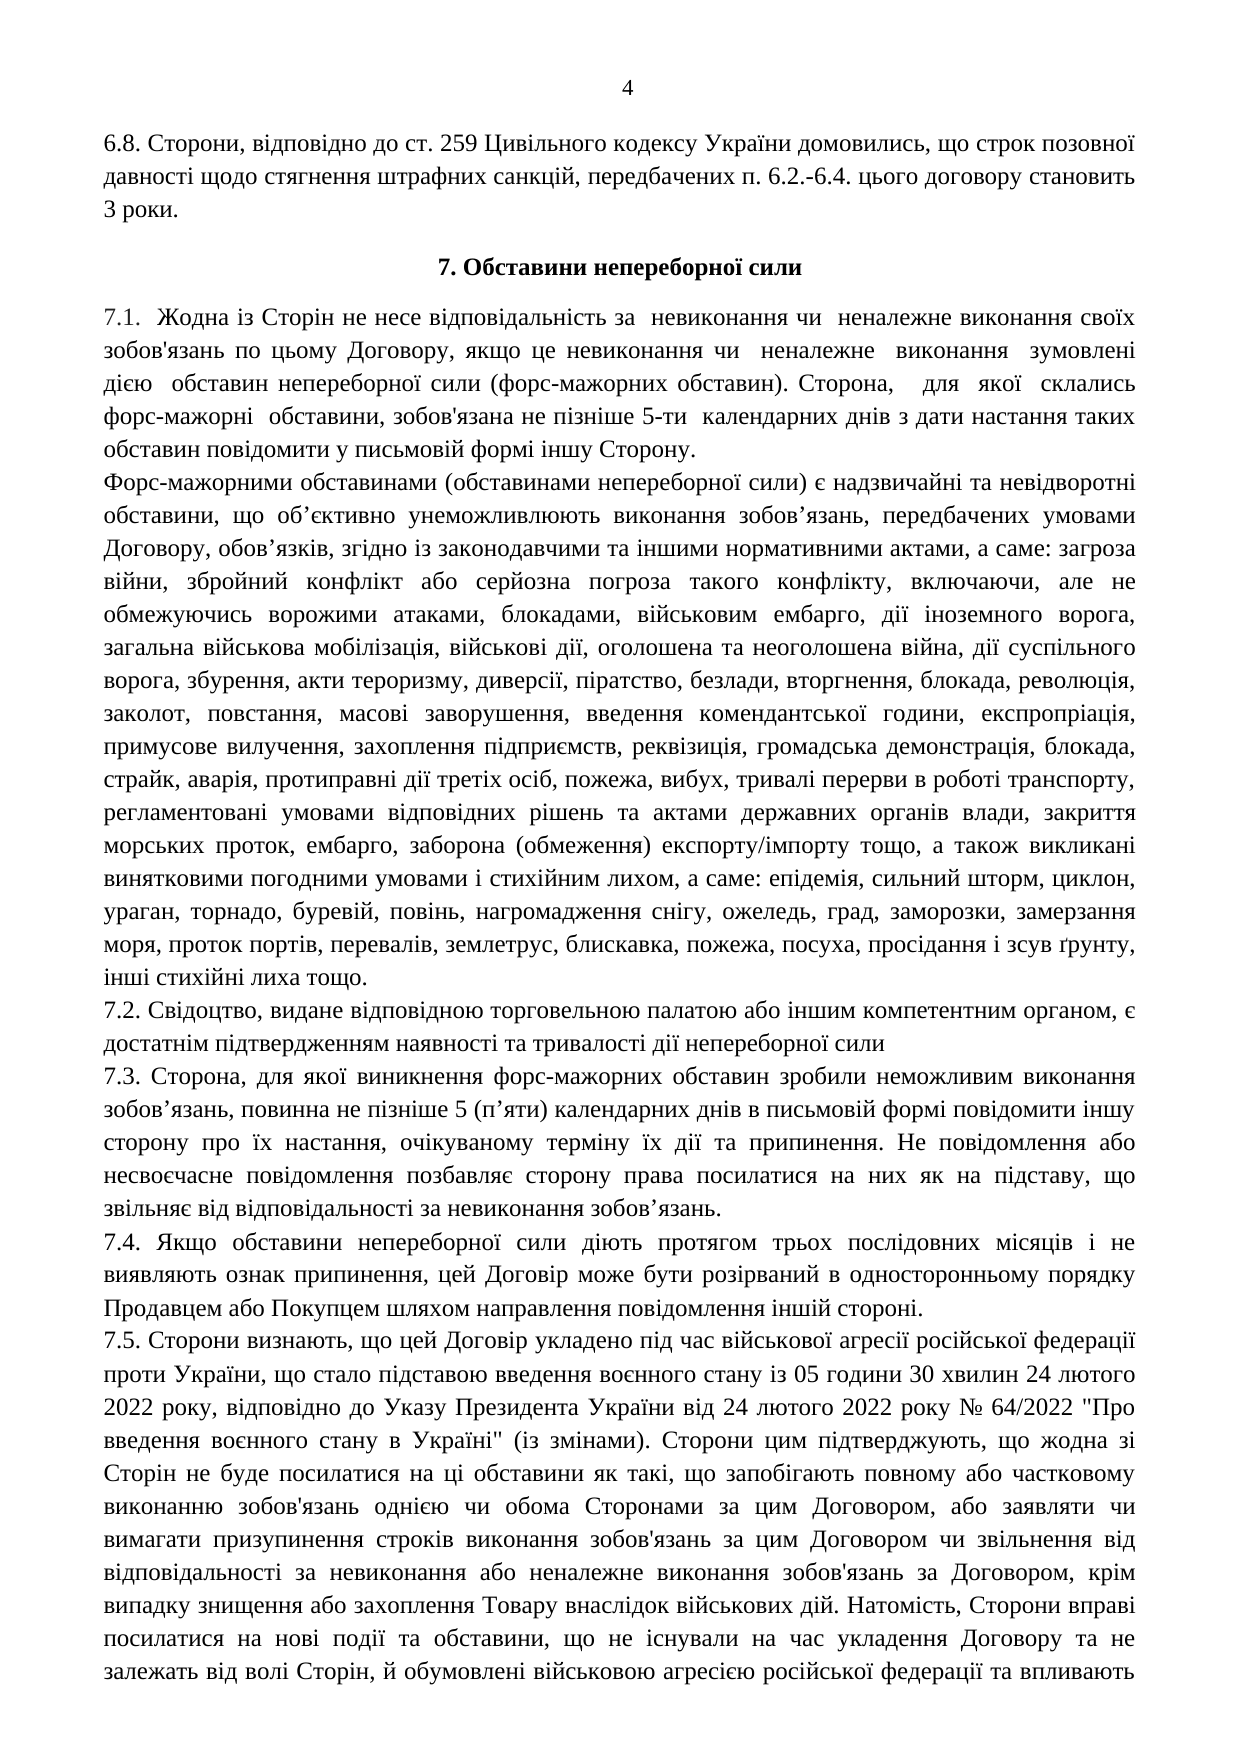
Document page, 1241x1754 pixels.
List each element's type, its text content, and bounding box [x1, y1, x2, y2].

text 6.8. Сторони, відповідно до ст. 259 Цивільного кодексу України домовились, що строк позовної давності щодо стягнення штрафних санкцій, передбачених п. 6.2.-6.4. цього договору становить 3 роки. [103, 128, 1137, 223]
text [103, 1326, 1137, 1684]
text 7.3. Сторона, для якої виникнення форс-мажорних обставин зробили неможливим виконання зобов’язань, повинна не пізніше 5 (п’яти) календарних днів в письмовій формі повідомити іншу сторону про їх настання, очікуваному терміну їх дії та припинення. Не повідомлення або несвоєчасне повідомлення позбавляє сторону права посилатися на них як на підставу, що звільняє від відповідальності за невиконання зобов’язань. [103, 1061, 1137, 1222]
text 7.2. Свідоцтво, видане відповідною торговельною палатою або іншим компетентним органом, є достатнім підтвердженням наявності та тривалості дії непереборної сили [103, 995, 1137, 1057]
text 7.1. Жодна із Сторін не несе відповідальність за невиконання чи неналежне виконання своїх зобов'язань по цьому Договору, якщо це невиконання чи неналежне виконання зумовлені дією обставин непереборної сили (форс-мажорних обставин). Сторона, для якої склались форс-мажорні обставини, зобов'язана не пізніше 5-ти календарних днів з дати настання таких обставин повідомити у письмовій формі іншу Сторону. [103, 302, 1137, 463]
text 7.4. Якщо обставини непереборної сили діють протягом трьох послідовних місяців і не виявляють ознак припинення, цей Договір може бути розірваний в односторонньому порядку Продавцем або Покупцем шляхом направлення повідомлення іншій стороні. [103, 1227, 1137, 1321]
text 7. Обставини непереборної сили [103, 252, 1137, 281]
text Форс-мажорними обставинами (обставинами непереборної сили) є надзвичайні та невідворотні обставини, що об’єктивно унеможливлюють виконання зобов’язань, передбачених умовами Договору, обов’язків, згідно із законодавчими та іншими нормативними актами, а саме: загроза війни, збройний конфлікт або серйозна погроза такого конфлікту, включаючи, але не обмежуючись ворожими атаками, блокадами, військовим ембарго, дії іноземного ворога, загальна військова мобілізація, військові дії, оголошена та неоголошена війна, дії суспільного ворога, збурення, акти тероризму, диверсії, піратство, безлади, вторгнення, блокада, революція, заколот, повстання, масові заворушення, введення комендантської години, експропріація, примусове вилучення, захоплення підприємств, реквізиція, громадська демонстрація, блокада, страйк, аварія, протиправні дії третіх осіб, пожежа, вибух, тривалі перерви в роботі транспорту, регламентовані умовами відповідних рішень та актами державних органів влади, закриття морських проток, ембарго, заборона (обмеження) експорту/імпорту тощо, а також викликані винятковими погодними умовами і стихійним лихом, а саме: епідемія, сильний шторм, циклон, ураган, торнадо, буревій, повінь, нагромадження снігу, ожеледь, град, заморозки, замерзання моря, проток портів, перевалів, землетрус, блискавка, пожежа, посуха, просідання і зсув ґрунту, інші стихійні лиха тощо. [103, 467, 1137, 991]
